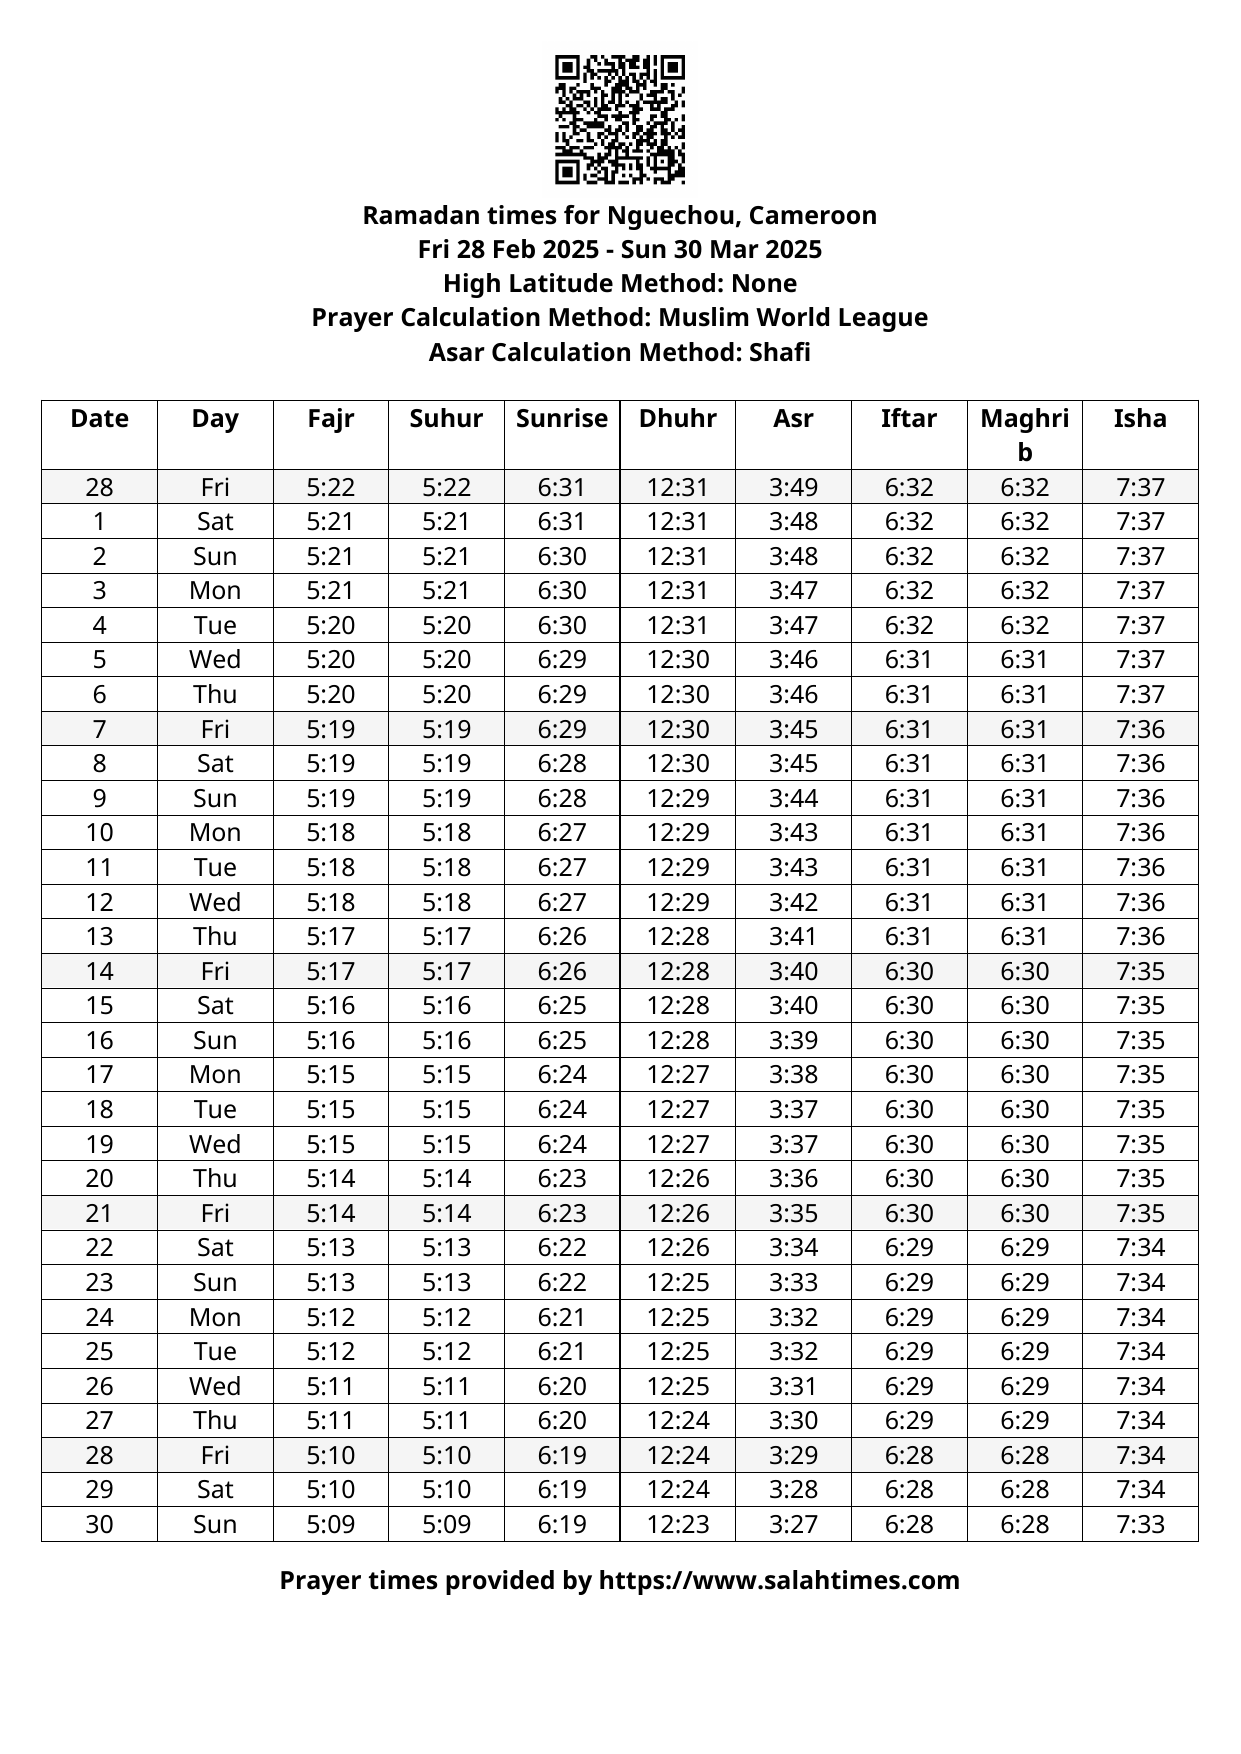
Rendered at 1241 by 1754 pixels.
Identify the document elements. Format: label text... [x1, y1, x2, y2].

table_cell 6:30 [968, 1092, 1082, 1126]
table_cell 3:49 [736, 470, 851, 503]
table_cell 6:31 [852, 712, 967, 745]
table_cell 7:33 [1083, 1507, 1198, 1541]
table_cell 6:28 [968, 1438, 1082, 1472]
table_cell 5:18 [274, 885, 388, 918]
table_cell 5:19 [389, 781, 504, 814]
table_cell 5:12 [274, 1334, 388, 1368]
table_cell 6:32 [852, 574, 967, 607]
table_cell 12:28 [621, 919, 735, 953]
table_cell 6:26 [505, 919, 619, 953]
table_cell 29 [42, 1473, 157, 1506]
table_cell 5:18 [389, 850, 504, 884]
table_cell 5:12 [389, 1300, 504, 1333]
table_cell 12:31 [621, 574, 735, 607]
table_cell 5:21 [389, 504, 504, 538]
table_cell 6:24 [505, 1127, 619, 1160]
table_cell 12:31 [621, 608, 735, 642]
table_cell 6:25 [505, 989, 619, 1022]
table_cell 6:29 [968, 1334, 1082, 1368]
table_header Fajr [274, 401, 388, 469]
table_cell 6:31 [968, 781, 1082, 814]
table_cell 12:30 [621, 746, 735, 780]
table_cell 6:31 [852, 746, 967, 780]
text Prayer Calculation Method: Muslim World League [42, 300, 1198, 334]
table_cell 6:32 [968, 470, 1082, 503]
table_cell 6:22 [505, 1265, 619, 1299]
table_cell 7:35 [1083, 1127, 1198, 1160]
table_cell 7:37 [1083, 574, 1198, 607]
table_cell 3:35 [736, 1196, 851, 1229]
table_cell 3:31 [736, 1369, 851, 1402]
table_cell 6:29 [968, 1300, 1082, 1333]
table_cell 3:38 [736, 1058, 851, 1091]
table_cell 5:16 [389, 1023, 504, 1057]
table_cell 5:15 [389, 1127, 504, 1160]
table_cell 7:34 [1083, 1334, 1198, 1368]
table_cell Mon [158, 574, 273, 607]
table_cell 12 [42, 885, 157, 918]
table_cell 6:27 [505, 885, 619, 918]
text Fri 28 Feb 2025 - Sun 30 Mar 2025 [42, 232, 1198, 266]
table_cell 12:27 [621, 1058, 735, 1091]
table_cell 6:32 [852, 608, 967, 642]
table_cell 6:31 [968, 677, 1082, 711]
table_cell 5:14 [274, 1161, 388, 1195]
table_cell 6:28 [968, 1473, 1082, 1506]
table_cell 3:48 [736, 504, 851, 538]
table_cell 6:28 [852, 1438, 967, 1472]
table_cell 6:30 [852, 1127, 967, 1160]
table_cell Mon [158, 1300, 273, 1333]
table_cell 6:29 [505, 712, 619, 745]
text Ramadan times for Nguechou, Cameroon [42, 198, 1198, 232]
table_cell 6:32 [852, 504, 967, 538]
table_cell 6:31 [852, 919, 967, 953]
table_cell Thu [158, 919, 273, 953]
table_cell 12:31 [621, 539, 735, 572]
table_cell 20 [42, 1161, 157, 1195]
table_cell 6:30 [505, 574, 619, 607]
table_cell 5:19 [389, 712, 504, 745]
table_cell 6 [42, 677, 157, 711]
table_cell 3:42 [736, 885, 851, 918]
table_cell 5:15 [274, 1127, 388, 1160]
table_cell 6:29 [968, 1369, 1082, 1402]
table_cell 5:15 [274, 1058, 388, 1091]
table_cell 21 [42, 1196, 157, 1229]
table_cell 5:11 [274, 1369, 388, 1402]
table_cell 3:46 [736, 677, 851, 711]
table_cell 6:19 [505, 1438, 619, 1472]
table_cell 6:29 [968, 1265, 1082, 1299]
table_cell 6:32 [968, 574, 1082, 607]
table_cell 22 [42, 1231, 157, 1264]
table_cell 7:37 [1083, 470, 1198, 503]
table_cell 12:23 [621, 1507, 735, 1541]
table_cell 6:30 [968, 1023, 1082, 1057]
table_cell 12:28 [621, 989, 735, 1022]
table_cell Sun [158, 1023, 273, 1057]
table_cell Fri [158, 712, 273, 745]
table_cell 12:27 [621, 1127, 735, 1160]
table_cell 5:10 [274, 1473, 388, 1506]
table_cell 11 [42, 850, 157, 884]
table_header Day [158, 401, 273, 469]
table_cell 5:21 [274, 574, 388, 607]
table_cell 5:17 [389, 919, 504, 953]
table_cell 12:25 [621, 1334, 735, 1368]
table_cell 5:13 [274, 1231, 388, 1264]
table_cell 7:34 [1083, 1438, 1198, 1472]
table_cell 12:26 [621, 1196, 735, 1229]
table_cell Tue [158, 1092, 273, 1126]
table_cell 6:30 [505, 608, 619, 642]
table_cell Wed [158, 643, 273, 676]
table_cell 3:43 [736, 816, 851, 849]
table_cell 5:13 [389, 1231, 504, 1264]
table_cell 6:30 [852, 1023, 967, 1057]
table_cell 6:22 [505, 1231, 619, 1264]
table_cell 5:18 [389, 816, 504, 849]
table_cell 6:29 [852, 1300, 967, 1333]
table_header Suhur [389, 401, 504, 469]
table_cell 3:33 [736, 1265, 851, 1299]
table_cell Sat [158, 1473, 273, 1506]
table_cell Wed [158, 1127, 273, 1160]
table_cell 5:21 [274, 539, 388, 572]
table_cell 6:32 [852, 470, 967, 503]
table_cell Tue [158, 850, 273, 884]
table_cell 5:09 [389, 1507, 504, 1541]
table_cell 6:29 [505, 643, 619, 676]
table_cell 3:45 [736, 712, 851, 745]
table_cell 5:10 [389, 1438, 504, 1472]
table_cell 7 [42, 712, 157, 745]
table_cell 6:23 [505, 1161, 619, 1195]
table_cell 12:31 [621, 470, 735, 503]
table_cell 5:18 [389, 885, 504, 918]
table_cell 12:30 [621, 712, 735, 745]
table_cell 28 [42, 1438, 157, 1472]
table_cell 6:24 [505, 1092, 619, 1126]
table_cell 7:37 [1083, 504, 1198, 538]
table_cell 19 [42, 1127, 157, 1160]
table_cell 5:15 [274, 1092, 388, 1126]
table_cell Fri [158, 1438, 273, 1472]
table_cell 12:26 [621, 1161, 735, 1195]
table_cell 3:47 [736, 574, 851, 607]
table_cell 6:30 [968, 1161, 1082, 1195]
table_cell Wed [158, 885, 273, 918]
table_cell 6:30 [852, 1161, 967, 1195]
table_cell 8 [42, 746, 157, 780]
picture [542, 41, 699, 198]
table_cell 12:25 [621, 1300, 735, 1333]
table_cell 2 [42, 539, 157, 572]
table_cell 7:37 [1083, 643, 1198, 676]
table_cell 7:37 [1083, 608, 1198, 642]
table_cell 3:46 [736, 643, 851, 676]
table_cell 3:48 [736, 539, 851, 572]
table_cell 5:15 [389, 1092, 504, 1126]
table_cell 7:34 [1083, 1265, 1198, 1299]
table_cell 3:37 [736, 1127, 851, 1160]
text High Latitude Method: None [42, 266, 1198, 300]
table_cell 6:29 [852, 1265, 967, 1299]
table_cell 5:16 [274, 989, 388, 1022]
table_cell 3 [42, 574, 157, 607]
table_cell 6:27 [505, 850, 619, 884]
table_cell 7:36 [1083, 919, 1198, 953]
table_cell 7:37 [1083, 539, 1198, 572]
table_cell 3:40 [736, 954, 851, 987]
table_cell 12:30 [621, 677, 735, 711]
table_cell 7:35 [1083, 1023, 1198, 1057]
table_cell 5:15 [389, 1058, 504, 1091]
table_cell 6:19 [505, 1473, 619, 1506]
table_cell 7:35 [1083, 954, 1198, 987]
table_cell 7:35 [1083, 1092, 1198, 1126]
table_header Isha [1083, 401, 1198, 469]
table_cell 12:25 [621, 1369, 735, 1402]
table_cell 13 [42, 919, 157, 953]
table_cell 6:25 [505, 1023, 619, 1057]
table_cell 6:31 [852, 643, 967, 676]
table_cell Sun [158, 1507, 273, 1541]
table_cell Thu [158, 677, 273, 711]
table_cell 5:19 [274, 712, 388, 745]
table_cell 5:10 [389, 1473, 504, 1506]
table_cell 6:31 [968, 643, 1082, 676]
table_cell 26 [42, 1369, 157, 1402]
table_cell 9 [42, 781, 157, 814]
table_cell 6:31 [852, 816, 967, 849]
table_cell 6:31 [852, 850, 967, 884]
table_cell 5:13 [274, 1265, 388, 1299]
table_cell 5 [42, 643, 157, 676]
table_cell 5:22 [389, 470, 504, 503]
table_cell 6:32 [968, 539, 1082, 572]
table_cell 6:30 [852, 1092, 967, 1126]
table_cell 6:26 [505, 954, 619, 987]
table_cell 6:31 [852, 677, 967, 711]
table_cell 3:34 [736, 1231, 851, 1264]
table_cell 3:32 [736, 1334, 851, 1368]
table_cell 6:31 [968, 746, 1082, 780]
table_cell 3:36 [736, 1161, 851, 1195]
table_cell 6:31 [968, 919, 1082, 953]
table_cell 7:34 [1083, 1300, 1198, 1333]
table_cell 5:20 [389, 643, 504, 676]
table_cell 7:36 [1083, 885, 1198, 918]
table_cell 27 [42, 1404, 157, 1437]
table_cell 3:45 [736, 746, 851, 780]
table_cell 6:31 [852, 885, 967, 918]
table_cell 5:19 [389, 746, 504, 780]
table_cell 5:18 [274, 816, 388, 849]
table_cell 6:29 [968, 1404, 1082, 1437]
table_cell 12:29 [621, 816, 735, 849]
table_cell Sat [158, 504, 273, 538]
table_cell 17 [42, 1058, 157, 1091]
table_cell 6:30 [852, 1058, 967, 1091]
table_cell 5:19 [274, 781, 388, 814]
table_cell 12:31 [621, 504, 735, 538]
table_cell Thu [158, 1404, 273, 1437]
table_cell Sun [158, 1265, 273, 1299]
table_cell 5:16 [274, 1023, 388, 1057]
table_cell 3:47 [736, 608, 851, 642]
table_cell 5:09 [274, 1507, 388, 1541]
table_cell 5:19 [274, 746, 388, 780]
table_cell 6:30 [852, 989, 967, 1022]
table_cell 10 [42, 816, 157, 849]
table_cell 1 [42, 504, 157, 538]
table_cell 7:35 [1083, 1058, 1198, 1091]
table_cell 6:31 [968, 816, 1082, 849]
table_cell 15 [42, 989, 157, 1022]
table_cell Mon [158, 1058, 273, 1091]
table_cell 5:14 [389, 1161, 504, 1195]
table_cell 12:27 [621, 1092, 735, 1126]
table_cell 24 [42, 1300, 157, 1333]
table_cell 5:21 [389, 539, 504, 572]
table_cell 3:37 [736, 1092, 851, 1126]
table_header Dhuhr [621, 401, 735, 469]
table_cell 6:29 [852, 1404, 967, 1437]
table_cell 6:23 [505, 1196, 619, 1229]
table_cell 7:34 [1083, 1473, 1198, 1506]
table_cell 16 [42, 1023, 157, 1057]
table_cell 6:21 [505, 1300, 619, 1333]
table_cell 6:30 [968, 1127, 1082, 1160]
table_cell 7:35 [1083, 1196, 1198, 1229]
table_cell 3:43 [736, 850, 851, 884]
table_cell 6:31 [852, 781, 967, 814]
table_cell 7:36 [1083, 781, 1198, 814]
table_cell 12:24 [621, 1404, 735, 1437]
table_cell 6:31 [968, 712, 1082, 745]
table_cell 6:28 [852, 1507, 967, 1541]
table_cell 6:31 [505, 504, 619, 538]
table_cell 5:14 [389, 1196, 504, 1229]
table_cell 7:36 [1083, 850, 1198, 884]
table_cell 6:31 [505, 470, 619, 503]
table_cell 5:20 [274, 643, 388, 676]
table_cell 5:13 [389, 1265, 504, 1299]
table_cell Tue [158, 1334, 273, 1368]
table_cell 5:20 [274, 608, 388, 642]
table_cell 6:19 [505, 1507, 619, 1541]
table_cell Wed [158, 1369, 273, 1402]
table_cell 6:31 [968, 850, 1082, 884]
table_cell 12:25 [621, 1265, 735, 1299]
table_cell 12:24 [621, 1473, 735, 1506]
table_cell 6:29 [505, 677, 619, 711]
table_cell 5:17 [274, 954, 388, 987]
table_cell 7:34 [1083, 1404, 1198, 1437]
table_cell 5:11 [274, 1404, 388, 1437]
table_cell 6:28 [505, 781, 619, 814]
table_cell 6:28 [852, 1473, 967, 1506]
table_cell 6:29 [852, 1334, 967, 1368]
table_cell 5:20 [274, 677, 388, 711]
table_cell 6:30 [968, 1196, 1082, 1229]
table_cell 6:30 [968, 954, 1082, 987]
table_cell Fri [158, 954, 273, 987]
table_cell 6:30 [505, 539, 619, 572]
table_cell 7:36 [1083, 816, 1198, 849]
table_cell 12:29 [621, 781, 735, 814]
table_cell 18 [42, 1092, 157, 1126]
table_cell 3:28 [736, 1473, 851, 1506]
table_cell 28 [42, 470, 157, 503]
table_cell 5:16 [389, 989, 504, 1022]
table_cell 12:28 [621, 1023, 735, 1057]
table_cell 5:21 [389, 574, 504, 607]
table_cell 6:20 [505, 1369, 619, 1402]
table_cell 6:32 [968, 608, 1082, 642]
table_cell 6:29 [852, 1231, 967, 1264]
table_cell 3:41 [736, 919, 851, 953]
table_cell 5:10 [274, 1438, 388, 1472]
table_cell 5:21 [274, 504, 388, 538]
table_cell 3:44 [736, 781, 851, 814]
table_cell 7:34 [1083, 1231, 1198, 1264]
table_cell 6:28 [505, 746, 619, 780]
table_cell 3:27 [736, 1507, 851, 1541]
table_cell 6:20 [505, 1404, 619, 1437]
table_cell 25 [42, 1334, 157, 1368]
table_cell 7:34 [1083, 1369, 1198, 1402]
table_cell 6:27 [505, 816, 619, 849]
table_header Iftar [852, 401, 967, 469]
table_cell 5:12 [389, 1334, 504, 1368]
table_cell Tue [158, 608, 273, 642]
text Prayer times provided by https://www.salahtimes.com [42, 1563, 1198, 1597]
table_cell 7:35 [1083, 1161, 1198, 1195]
table_cell 6:30 [852, 1196, 967, 1229]
table_cell 5:22 [274, 470, 388, 503]
table_cell 3:32 [736, 1300, 851, 1333]
table_cell Mon [158, 816, 273, 849]
table_cell Sun [158, 539, 273, 572]
table_cell Sat [158, 1231, 273, 1264]
table_cell 30 [42, 1507, 157, 1541]
table_cell 12:29 [621, 850, 735, 884]
table_cell 5:17 [274, 919, 388, 953]
table_cell 5:11 [389, 1404, 504, 1437]
table_cell 5:17 [389, 954, 504, 987]
table_cell 6:29 [968, 1231, 1082, 1264]
table_cell Fri [158, 1196, 273, 1229]
table_cell 6:31 [968, 885, 1082, 918]
table_cell 6:30 [968, 1058, 1082, 1091]
table_cell 12:24 [621, 1438, 735, 1472]
text Asar Calculation Method: Shafi [42, 334, 1198, 368]
table_cell 6:32 [852, 539, 967, 572]
table_cell 6:32 [968, 504, 1082, 538]
table_cell 6:30 [968, 989, 1082, 1022]
table_cell 12:29 [621, 885, 735, 918]
table_cell 6:24 [505, 1058, 619, 1091]
table_cell 12:26 [621, 1231, 735, 1264]
table_header Sunrise [505, 401, 619, 469]
table_header Asr [736, 401, 851, 469]
table_cell 7:36 [1083, 712, 1198, 745]
table_cell Sun [158, 781, 273, 814]
table_cell 5:20 [389, 608, 504, 642]
table_cell 7:36 [1083, 746, 1198, 780]
table_cell 6:29 [852, 1369, 967, 1402]
table_cell Sat [158, 989, 273, 1022]
table_cell 23 [42, 1265, 157, 1299]
table_cell 12:30 [621, 643, 735, 676]
table_header Date [42, 401, 157, 469]
table_cell 6:28 [968, 1507, 1082, 1541]
table_cell 5:14 [274, 1196, 388, 1229]
table_cell 3:29 [736, 1438, 851, 1472]
table_cell 5:12 [274, 1300, 388, 1333]
table_cell 7:35 [1083, 989, 1198, 1022]
table_cell 6:21 [505, 1334, 619, 1368]
table_cell 3:40 [736, 989, 851, 1022]
table_cell 5:18 [274, 850, 388, 884]
table_cell 4 [42, 608, 157, 642]
table_cell 12:28 [621, 954, 735, 987]
table_cell Thu [158, 1161, 273, 1195]
table_cell Sat [158, 746, 273, 780]
table_cell 7:37 [1083, 677, 1198, 711]
table_cell Fri [158, 470, 273, 503]
table_cell 3:30 [736, 1404, 851, 1437]
table_cell 5:11 [389, 1369, 504, 1402]
table_header Maghrib [968, 401, 1082, 469]
table_cell 6:30 [852, 954, 967, 987]
table_cell 14 [42, 954, 157, 987]
table_cell 5:20 [389, 677, 504, 711]
table_cell 3:39 [736, 1023, 851, 1057]
